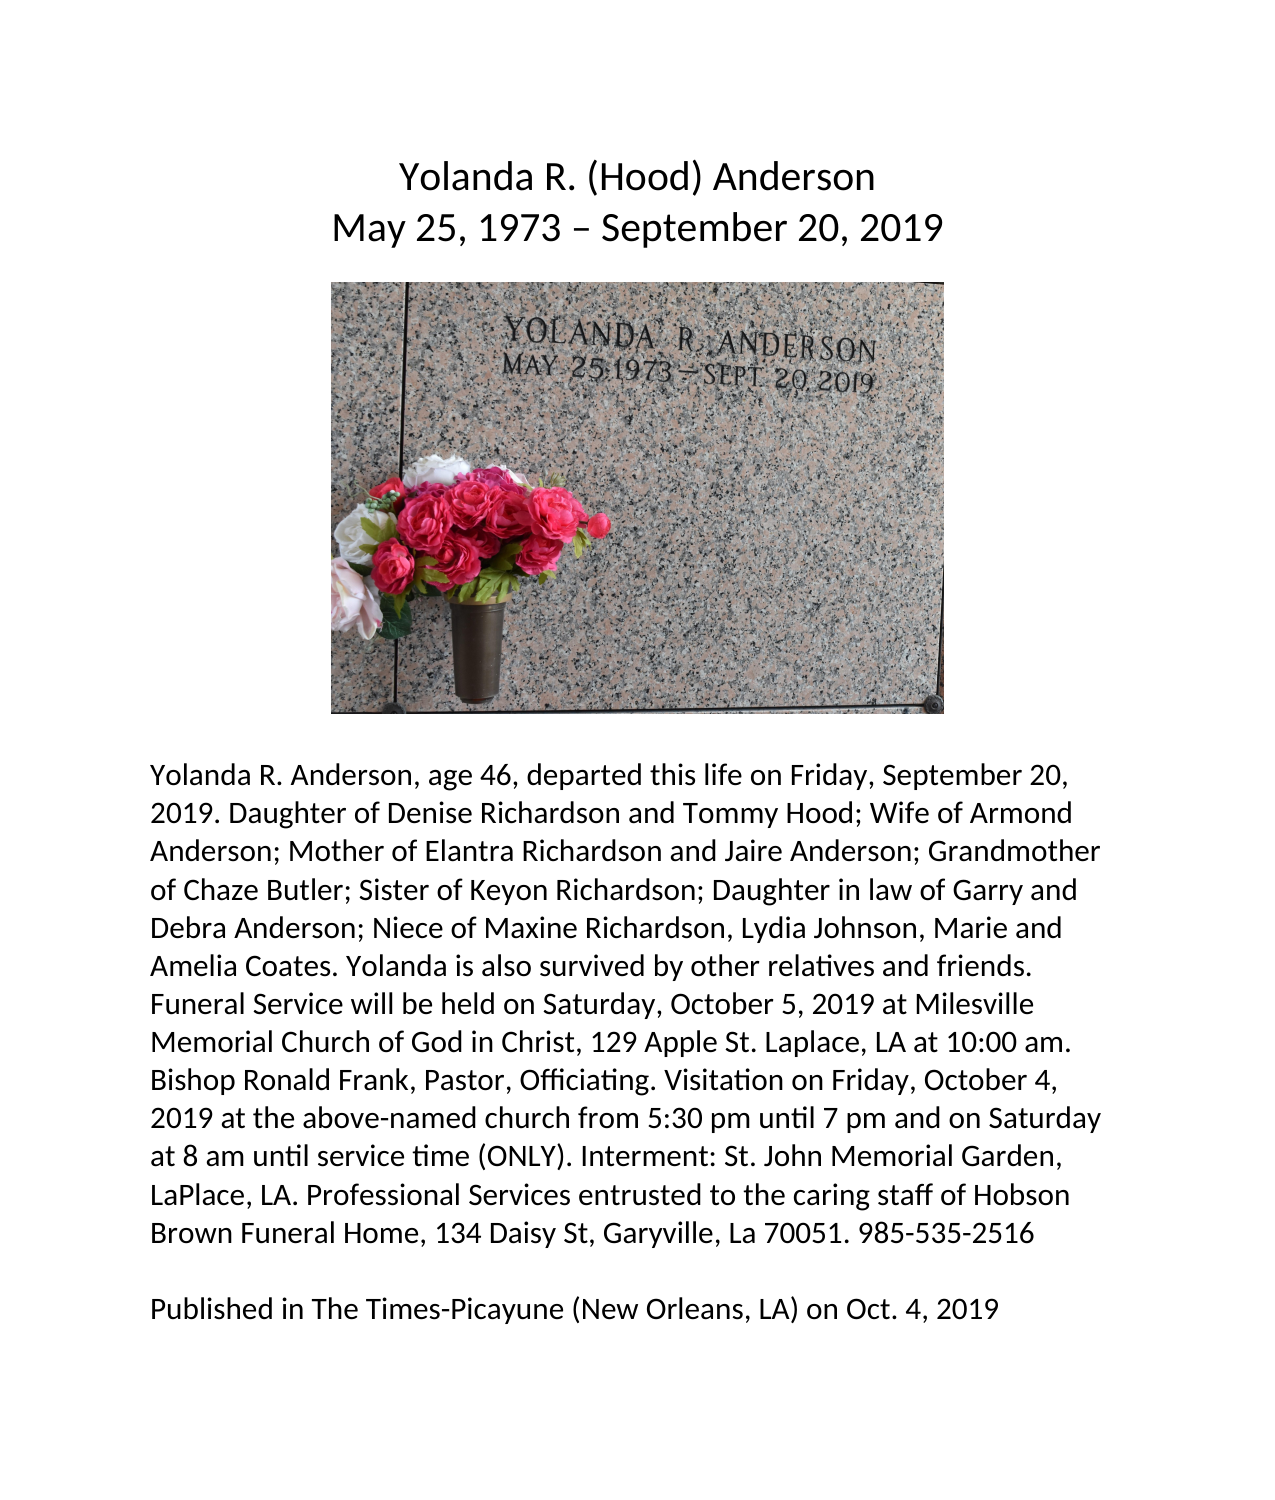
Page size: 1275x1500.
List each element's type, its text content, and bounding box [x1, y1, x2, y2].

text Published in The Times-Picayune (New Orleans, LA) on Oct. 4, 2019 [150, 1289, 1125, 1327]
picture [331, 282, 944, 714]
text May 25, 1973 – September 20, 2019 [150, 201, 1125, 252]
text Yolanda R. Anderson, age 46, departed this life on Friday, September 20, 2019. Daughter of Denise Richardson and Tommy Hood; Wife of Armond Anderson; Mother of Elantra Richardson and Jaire Anderson; Grandmother of Chaze Butler; Sister of Keyon Richardson; Daughter in law of Garry and Debra Anderson; Niece of Maxine Richardson, Lydia Johnson, Marie and Amelia Coates. Yolanda is also survived by other relatives and friends. Funeral Service will be held on Saturday, October 5, 2019 at Milesville Memorial Church of God in Christ, 129 Apple St. Laplace, LA at 10:00 am. Bishop Ronald Frank, Pastor, Officiating. Visitation on Friday, October 4, 2019 at the above-named church from 5:30 pm until 7 pm and on Saturday at 8 am until service time (ONLY). Interment: St. John Memorial Garden, LaPlace, LA. Professional Services entrusted to the caring staff of Hobson Brown Funeral Home, 134 Daisy St, Garyville, La 70051. 985-535-2516 [150, 755, 1125, 1251]
text Yolanda R. (Hood) Anderson [150, 150, 1125, 201]
